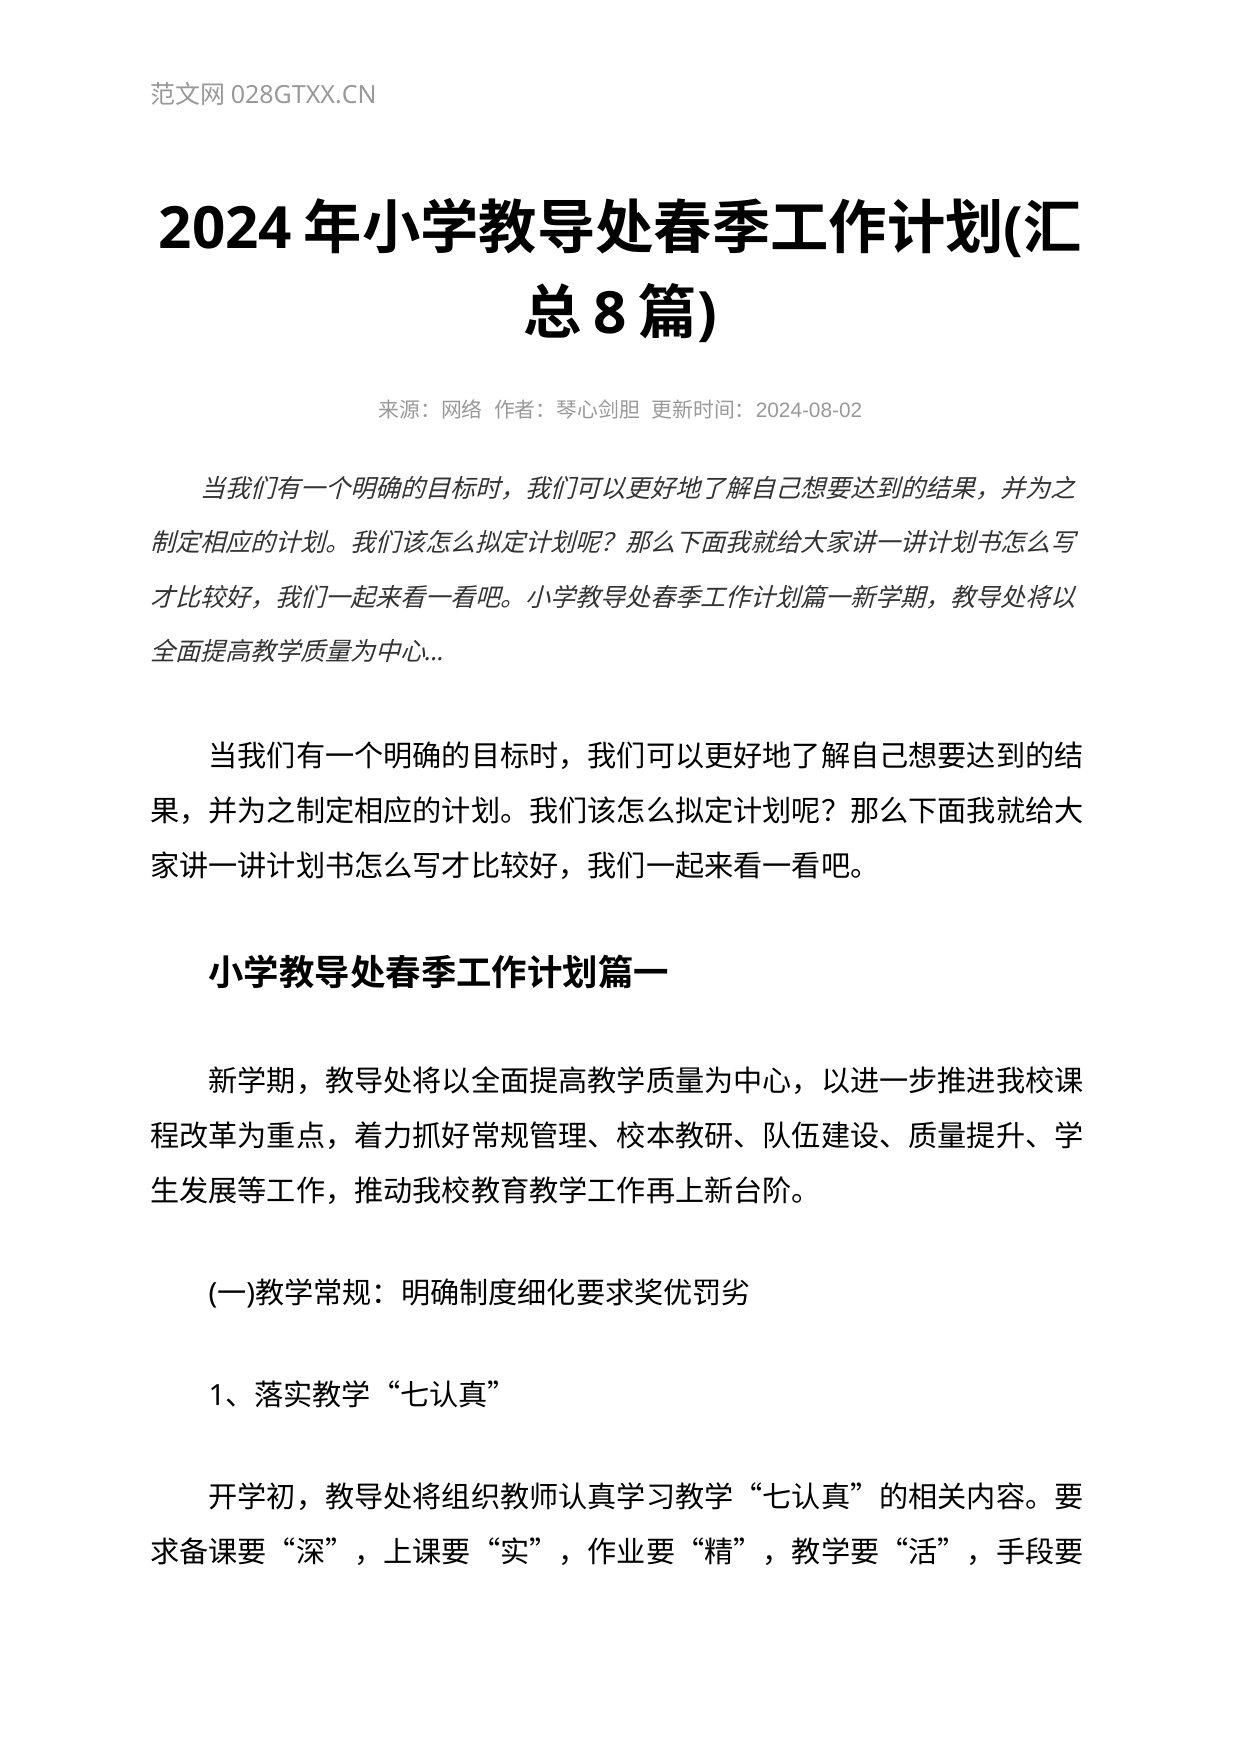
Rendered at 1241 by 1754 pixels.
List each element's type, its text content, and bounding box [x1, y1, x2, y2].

subtitle 2024年小学教导处春季工作计划(汇总8篇) [150, 181, 1090, 351]
text 当我们有一个明确的目标时，我们可以更好地了解自己想要达到的结果，并为之制定相应的计划。我们该怎么拟定计划呢？那么下面我就给大家讲一讲计划书怎么写才比较好，我们一起来看一看吧。小学教导处春季工作计划篇一新学期，教导处将以全面提高教学质量为中心... [150, 468, 1090, 668]
text 当我们有一个明确的目标时，我们可以更好地了解自己想要达到的结果，并为之制定相应的计划。我们该怎么拟定计划呢？那么下面我就给大家讲一讲计划书怎么写才比较好，我们一起来看一看吧。 [150, 733, 1090, 885]
text 新学期，教导处将以全面提高教学质量为中心，以进一步推进我校课程改革为重点，着力抓好常规管理、校本教研、队伍建设、质量提升、学生发展等工作，推动我校教育教学工作再上新台阶。 [150, 1058, 1090, 1210]
text 1、落实教学“七认真” [150, 1371, 1090, 1414]
text 小学教导处春季工作计划篇一 [150, 944, 1090, 996]
text 来源：网络 作者：琴心剑胆 更新时间：2024-08-02 [150, 398, 1090, 422]
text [150, 1473, 1090, 1571]
text (一)教学常规：明确制度细化要求奖优罚劣 [150, 1269, 1090, 1312]
